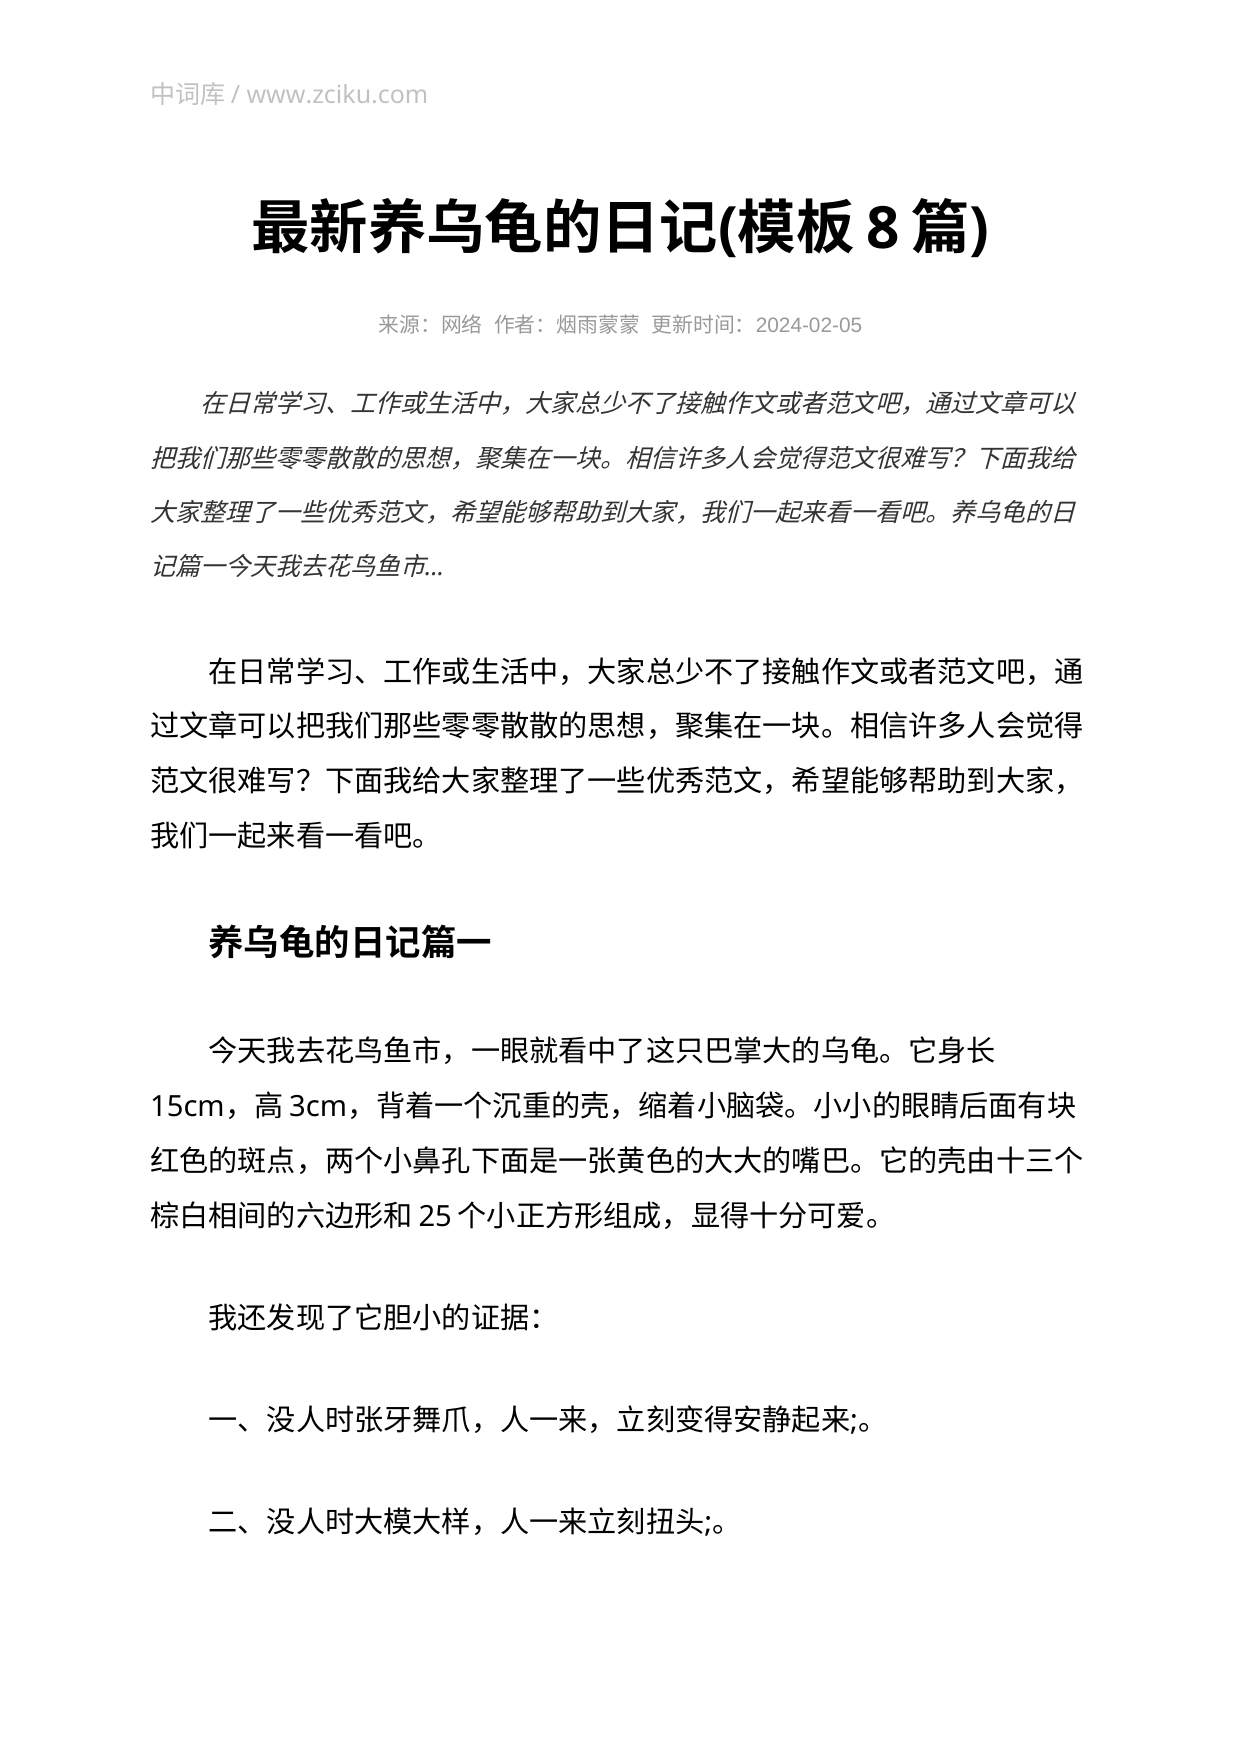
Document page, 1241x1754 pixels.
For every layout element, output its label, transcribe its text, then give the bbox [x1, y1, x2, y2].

text 养乌龟的日记篇一 [150, 914, 1090, 966]
text 一、没人时张牙舞爪，人一来，立刻变得安静起来;。 [150, 1397, 1090, 1439]
subtitle 最新养乌龟的日记(模板8篇) [150, 181, 1090, 266]
text 在日常学习、工作或生活中，大家总少不了接触作文或者范文吧，通过文章可以把我们那些零零散散的思想，聚集在一块。相信许多人会觉得范文很难写？下面我给大家整理了一些优秀范文，希望能够帮助到大家，我们一起来看一看吧。养乌龟的日记篇一今天我去花鸟鱼市... [150, 384, 1090, 583]
text 二、没人时大模大样，人一来立刻扭头;。 [150, 1498, 1090, 1541]
text 今天我去花鸟鱼市，一眼就看中了这只巴掌大的乌龟。它身长15cm，高3cm，背着一个沉重的壳，缩着小脑袋。小小的眼睛后面有块红色的斑点，两个小鼻孔下面是一张黄色的大大的嘴巴。它的壳由十三个棕白相间的六边形和25个小正方形组成，显得十分可爱。 [150, 1028, 1090, 1235]
text 我还发现了它胆小的证据： [150, 1295, 1090, 1337]
text 来源：网络 作者：烟雨蒙蒙 更新时间：2024-02-05 [150, 313, 1090, 337]
text 在日常学习、工作或生活中，大家总少不了接触作文或者范文吧，通过文章可以把我们那些零零散散的思想，聚集在一块。相信许多人会觉得范文很难写？下面我给大家整理了一些优秀范文，希望能够帮助到大家，我们一起来看一看吧。 [150, 648, 1090, 855]
